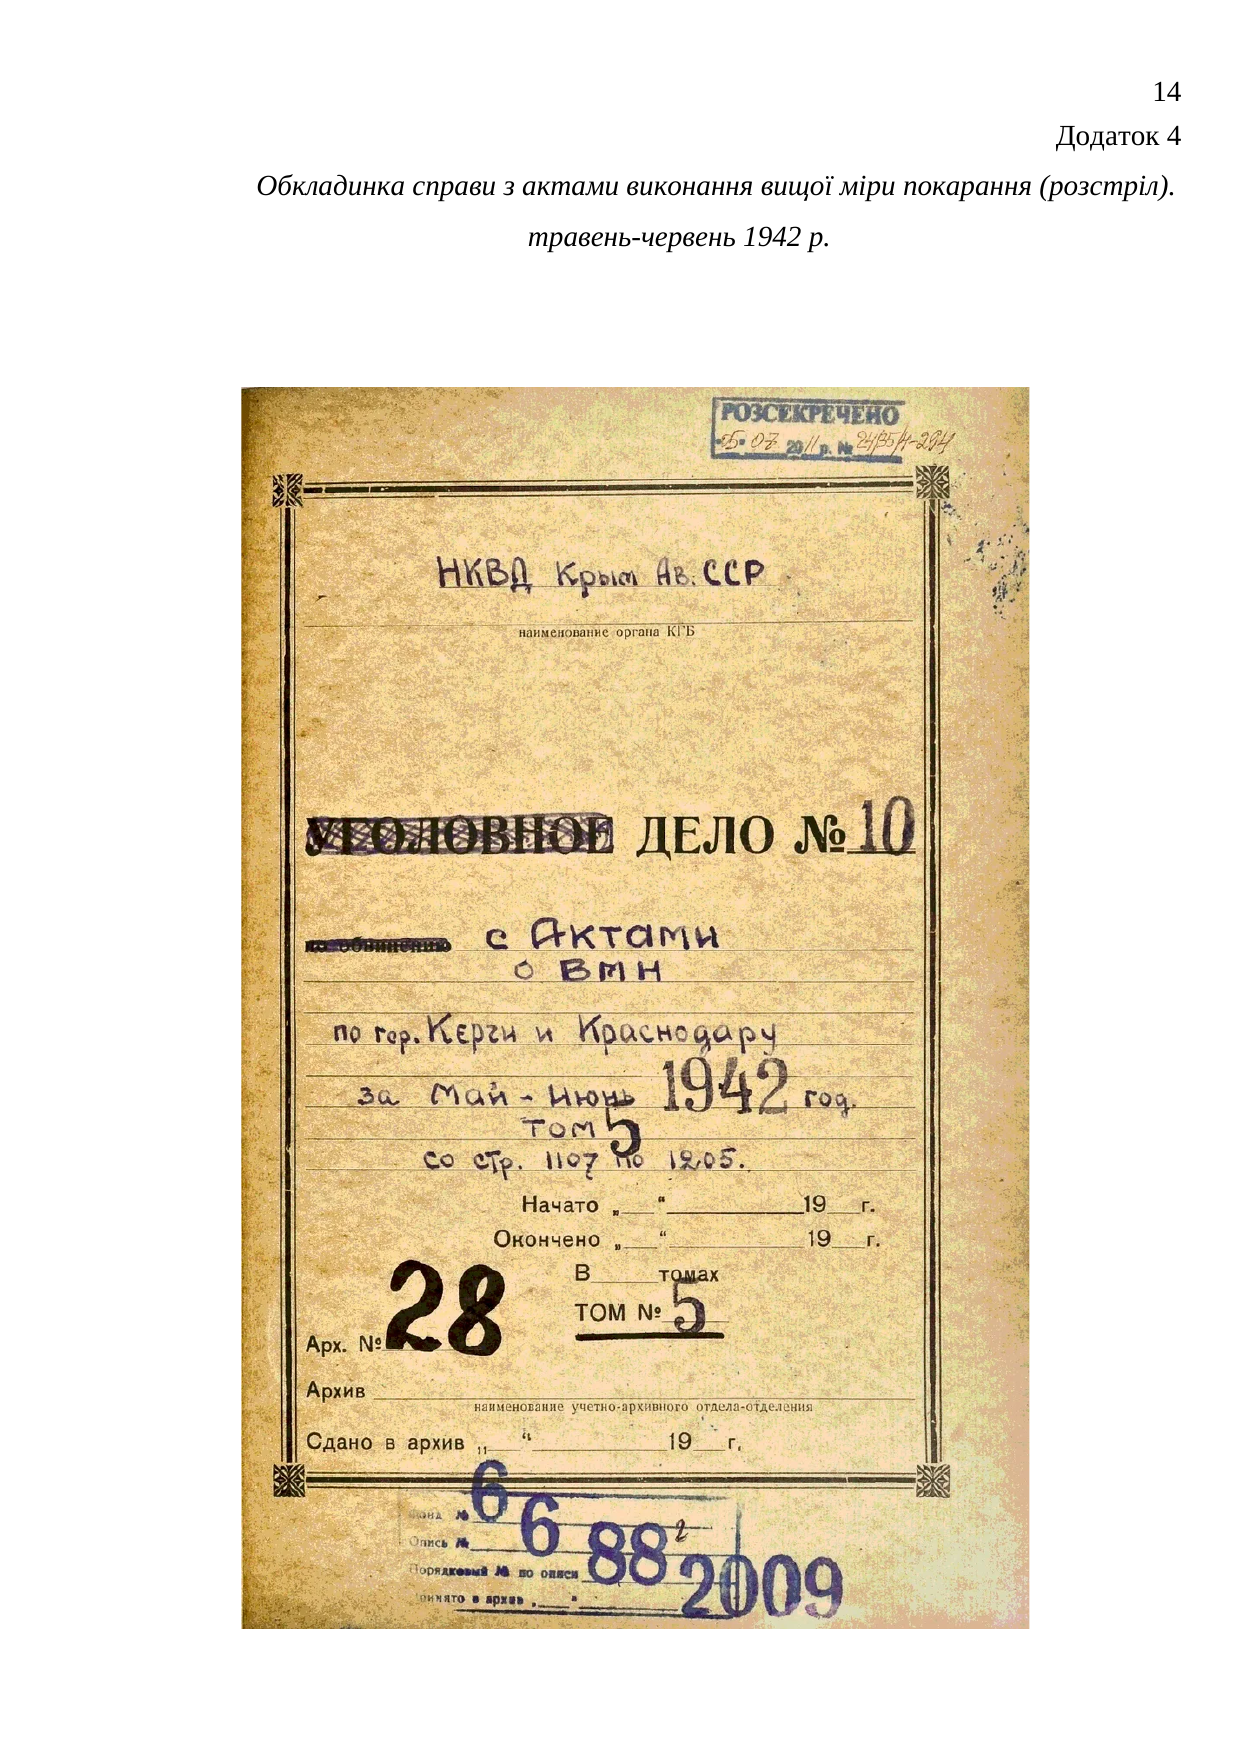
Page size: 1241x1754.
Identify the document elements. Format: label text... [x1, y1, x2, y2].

picture [241, 387, 1030, 1629]
text Обкладинка справи з актами виконання вищої міри покарання (розстріл). травень-червень 1942 р. [177, 168, 1181, 252]
text Додаток 4 [177, 118, 1181, 152]
